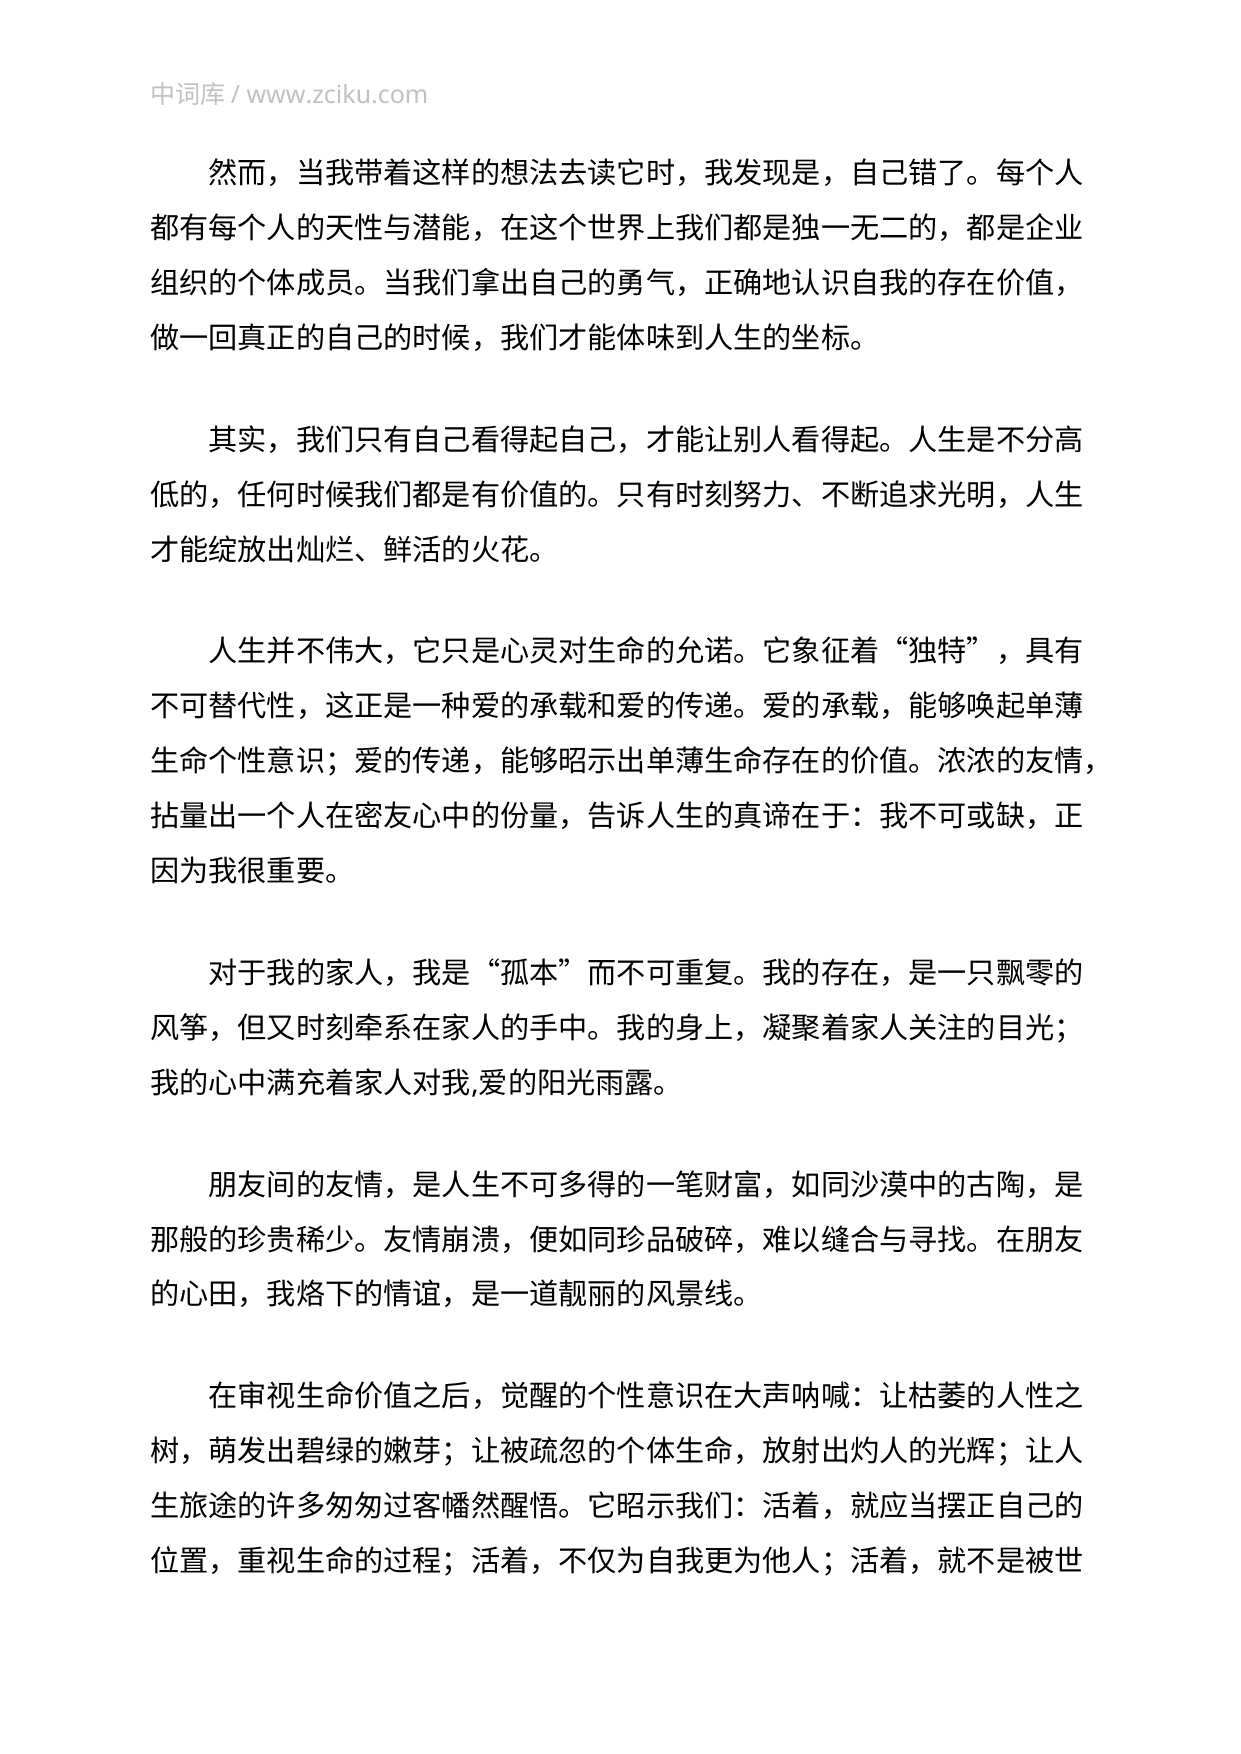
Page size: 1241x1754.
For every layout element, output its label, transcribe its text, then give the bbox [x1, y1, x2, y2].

text 人生并不伟大，它只是心灵对生命的允诺。它象征着“独特”，具有不可替代性，这正是一种爱的承载和爱的传递。爱的承载，能够唤起单薄生命个性意识；爱的传递，能够昭示出单薄生命存在的价值。浓浓的友情，拈量出一个人在密友心中的份量，告诉人生的真谛在于：我不可或缺，正因为我很重要。 [150, 628, 1090, 890]
text 其实，我们只有自己看得起自己，才能让别人看得起。人生是不分高低的，任何时候我们都是有价值的。只有时刻努力、不断追求光明，人生才能绽放出灿烂、鲜活的火花。 [150, 416, 1090, 568]
text 对于我的家人，我是“孤本”而不可重复。我的存在，是一只飘零的风筝，但又时刻牵系在家人的手中。我的身上，凝聚着家人关注的目光；我的心中满充着家人对我,爱的阳光雨露。 [150, 949, 1090, 1102]
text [150, 1373, 1090, 1580]
text 朋友间的友情，是人生不可多得的一笔财富，如同沙漠中的古陶，是那般的珍贵稀少。友情崩溃，便如同珍品破碎，难以缝合与寻找。在朋友的心田，我烙下的情谊，是一道靓丽的风景线。 [150, 1161, 1090, 1313]
text 然而，当我带着这样的想法去读它时，我发现是，自己错了。每个人都有每个人的天性与潜能，在这个世界上我们都是独一无二的，都是企业组织的个体成员。当我们拿出自己的勇气，正确地认识自我的存在价值，做一回真正的自己的时候，我们才能体味到人生的坐标。 [150, 150, 1090, 357]
